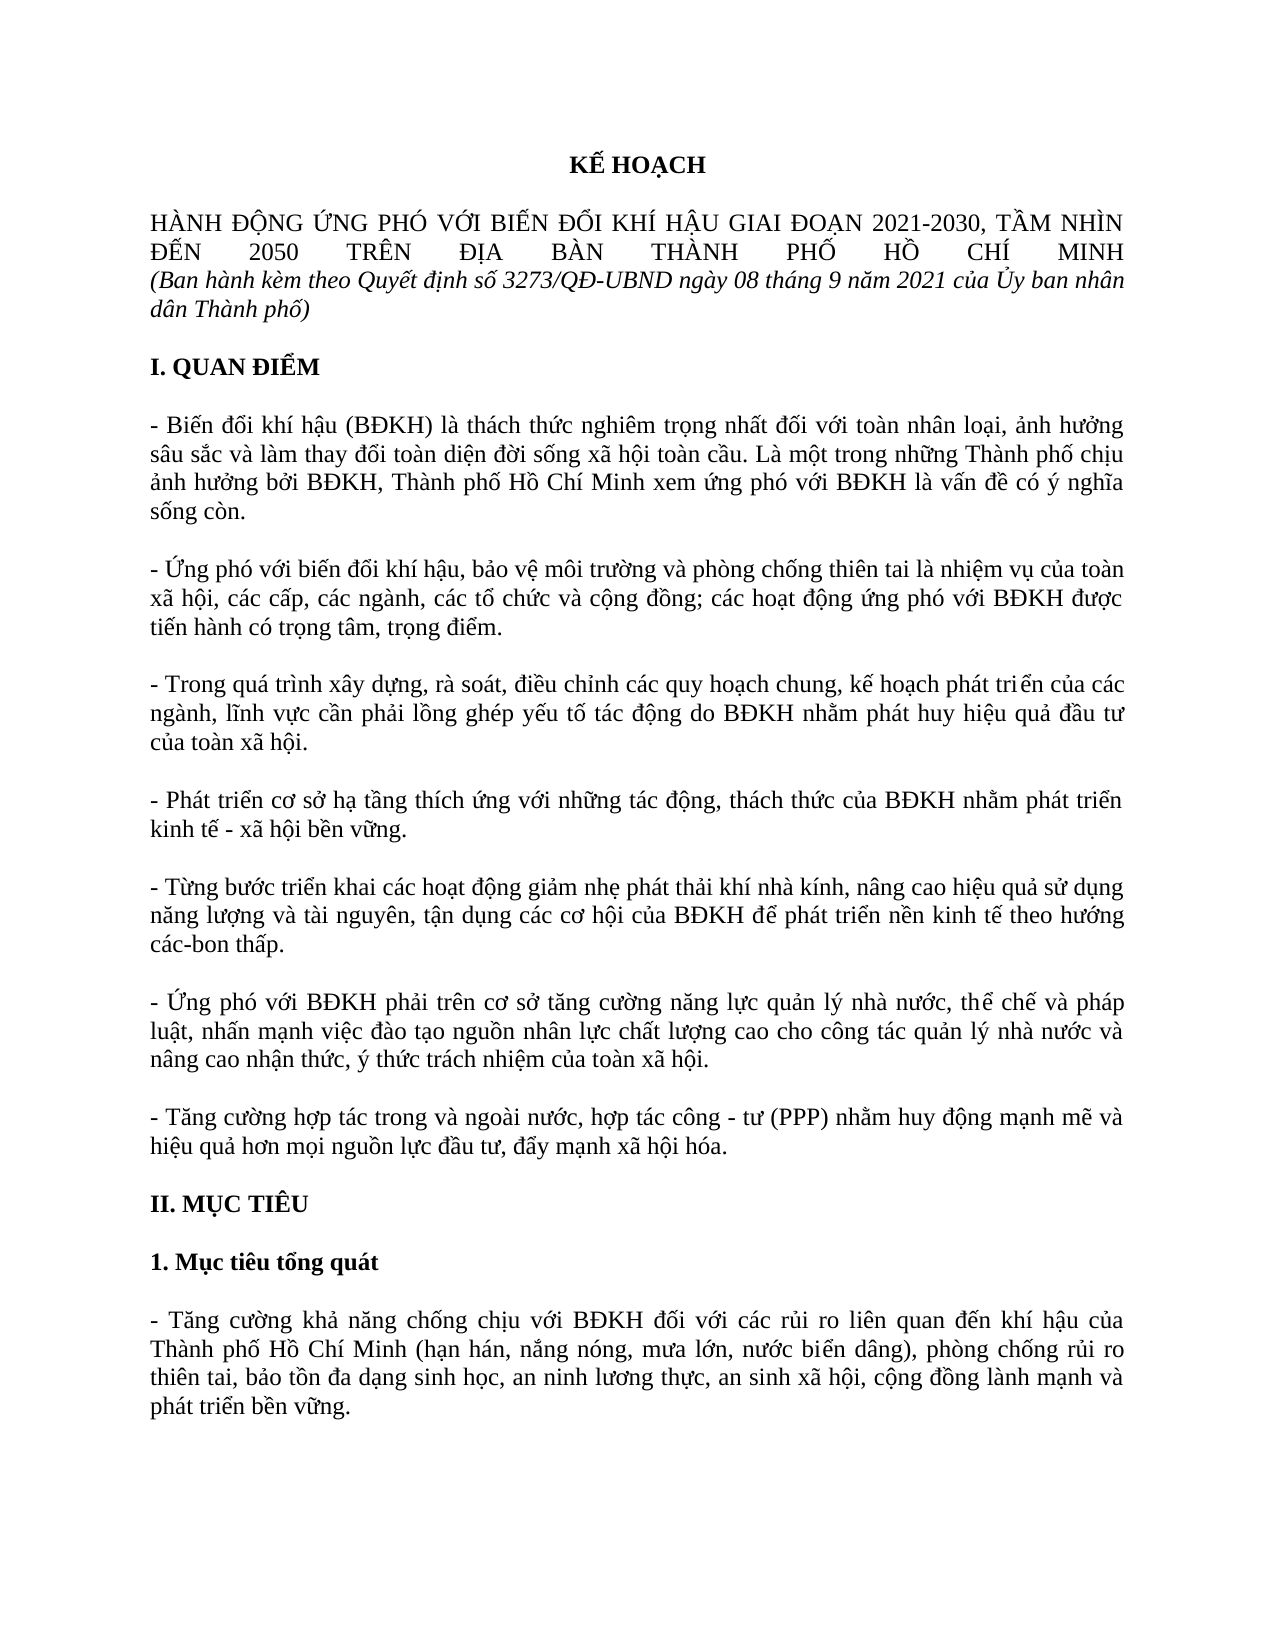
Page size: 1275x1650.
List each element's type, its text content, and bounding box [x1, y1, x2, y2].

text - Trong quá trình xây dựng, rà soát, điều chỉnh các quy hoạch chung, kế hoạch phát triển của các ngành, lĩnh vực cần phải lồng ghép yếu tố tác động do BĐKH nhằm phát huy hiệu quả đầu tư của toàn xã hội. [150, 669, 1125, 756]
text - Ứng phó với BĐKH phải trên cơ sở tăng cường năng lực quản lý nhà nước, thể chế và pháp luật, nhấn mạnh việc đào tạo nguồn nhân lực chất lượng cao cho công tác quản lý nhà nước và nâng cao nhận thức, ý thức trách nhiệm của toàn xã hội. [150, 987, 1125, 1073]
text - Phát triển cơ sở hạ tầng thích ứng với những tác động, thách thức của BĐKH nhằm phát triển kinh tế - xã hội bền vững. [150, 785, 1125, 842]
text - Tăng cường hợp tác trong và ngoài nước, hợp tác công - tư (PPP) nhằm huy động mạnh mẽ và hiệu quả hơn mọi nguồn lực đầu tư, đẩy mạnh xã hội hóa. [150, 1102, 1125, 1160]
text 1. Mục tiêu tổng quát [150, 1247, 1125, 1276]
text - Ứng phó với biến đổi khí hậu, bảo vệ môi trường và phòng chống thiên tai là nhiệm vụ của toàn xã hội, các cấp, các ngành, các tổ chức và cộng đồng; các hoạt động ứng phó với BĐKH được tiến hành có trọng tâm, trọng điểm. [150, 554, 1125, 640]
text HÀNH ĐỘNG ỨNG PHÓ VỚI BIẾN ĐỔI KHÍ HẬU GIAI ĐOẠN 2021-2030, TẦM NHÌN ĐẾN 2050 TRÊN ĐỊA BÀN THÀNH PHỐ HỒ CHÍ MINH (Ban hành kèm theo Quyết định số 3273/QĐ-UBND ngày 08 tháng 9 năm 2021 của Ủy ban nhân dân Thành phố) [150, 208, 1125, 323]
text KẾ HOẠCH [150, 150, 1125, 179]
text - Tăng cường khả năng chống chịu với BĐKH đối với các rủi ro liên quan đến khí hậu của Thành phố Hồ Chí Minh (hạn hán, nắng nóng, mưa lớn, nước biển dâng), phòng chống rủi ro thiên tai, bảo tồn đa dạng sinh học, an ninh lương thực, an sinh xã hội, cộng đồng lành mạnh và phát triển bền vững. [150, 1305, 1125, 1420]
text - Biến đổi khí hậu (BĐKH) là thách thức nghiêm trọng nhất đối với toàn nhân loại, ảnh hưởng sâu sắc và làm thay đổi toàn diện đời sống xã hội toàn cầu. Là một trong những Thành phố chịu ảnh hưởng bởi BĐKH, Thành phố Hồ Chí Minh xem ứng phó với BĐKH là vấn đề có ý nghĩa sống còn. [150, 410, 1125, 525]
text II. MỤC TIÊU [150, 1189, 1125, 1218]
text - Từng bước triển khai các hoạt động giảm nhẹ phát thải khí nhà kính, nâng cao hiệu quả sử dụng năng lượng và tài nguyên, tận dụng các cơ hội của BĐKH để phát triển nền kinh tế theo hướng các-bon thấp. [150, 872, 1125, 958]
text I. QUAN ĐIỂM [150, 352, 1125, 381]
